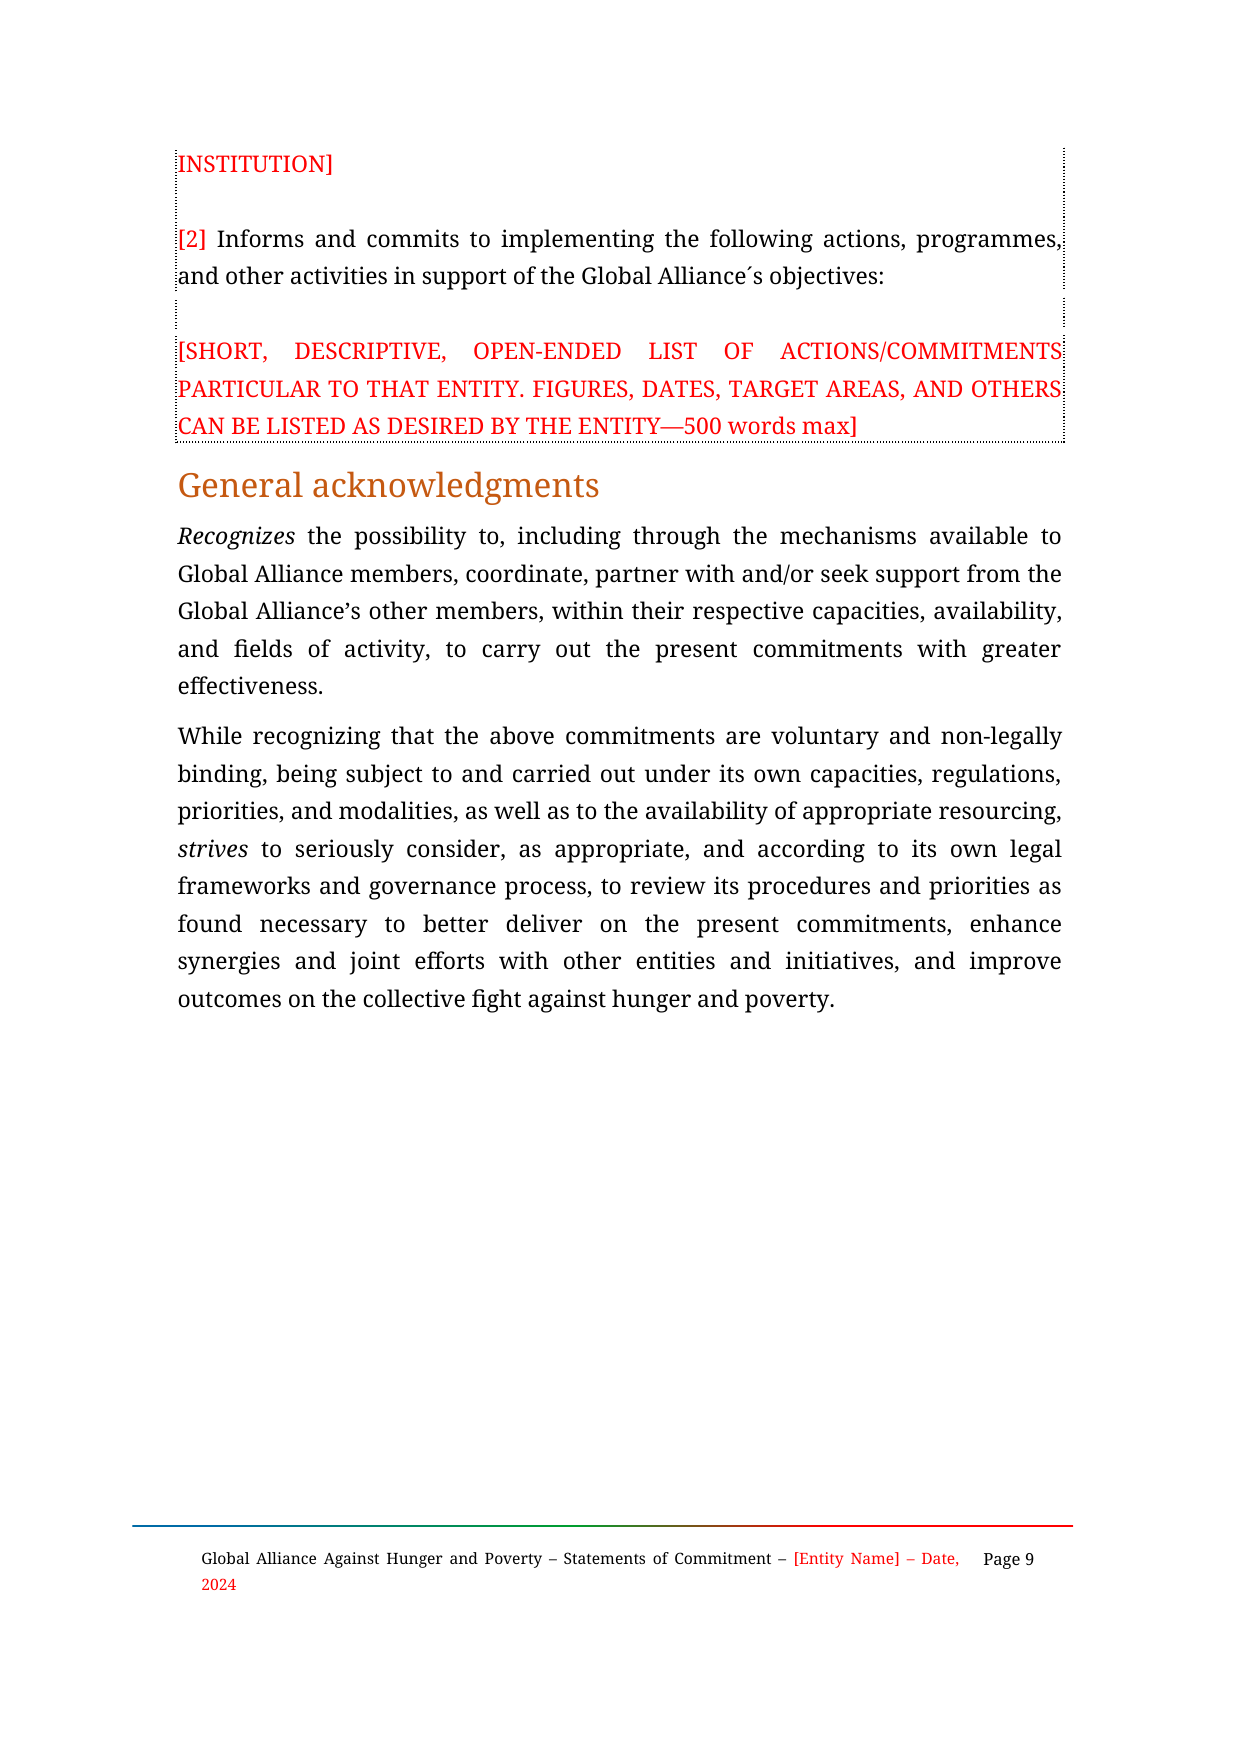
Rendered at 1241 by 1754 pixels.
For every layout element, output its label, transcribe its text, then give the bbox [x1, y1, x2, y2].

text While recognizing that the above commitments are voluntary and non-legally binding, being subject to and carried out under its own capacities, regulations, priorities, and modalities, as well as to the availability of appropriate resourcing, strives to seriously consider, as appropriate, and according to its own legal frameworks and governance process, to review its procedures and priorities as found necessary to better deliver on the present commitments, enhance synergies and joint efforts with other entities and initiatives, and improve outcomes on the collective fight against hunger and poverty. [177, 720, 1063, 1014]
text Recognizes the possibility to, including through the mechanisms available to Global Alliance members, coordinate, partner with and/or seek support from the Global Alliance’s other members, within their respective capacities, availability, and fields of activity, to carry out the present commitments with greater effectiveness. [177, 520, 1063, 701]
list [177, 148, 1063, 291]
list [SHORT, DESCRIPTIVE, OPEN-ENDED LIST OF ACTIONS/COMMITMENTS PARTICULAR TO THAT ENTITY. FIGURES, DATES, TARGET AREAS, AND OTHERS CAN BE LISTED AS DESIRED BY THE ENTITY—500 words max] [175, 335, 1065, 443]
subtitle General acknowledgments [177, 462, 1063, 508]
